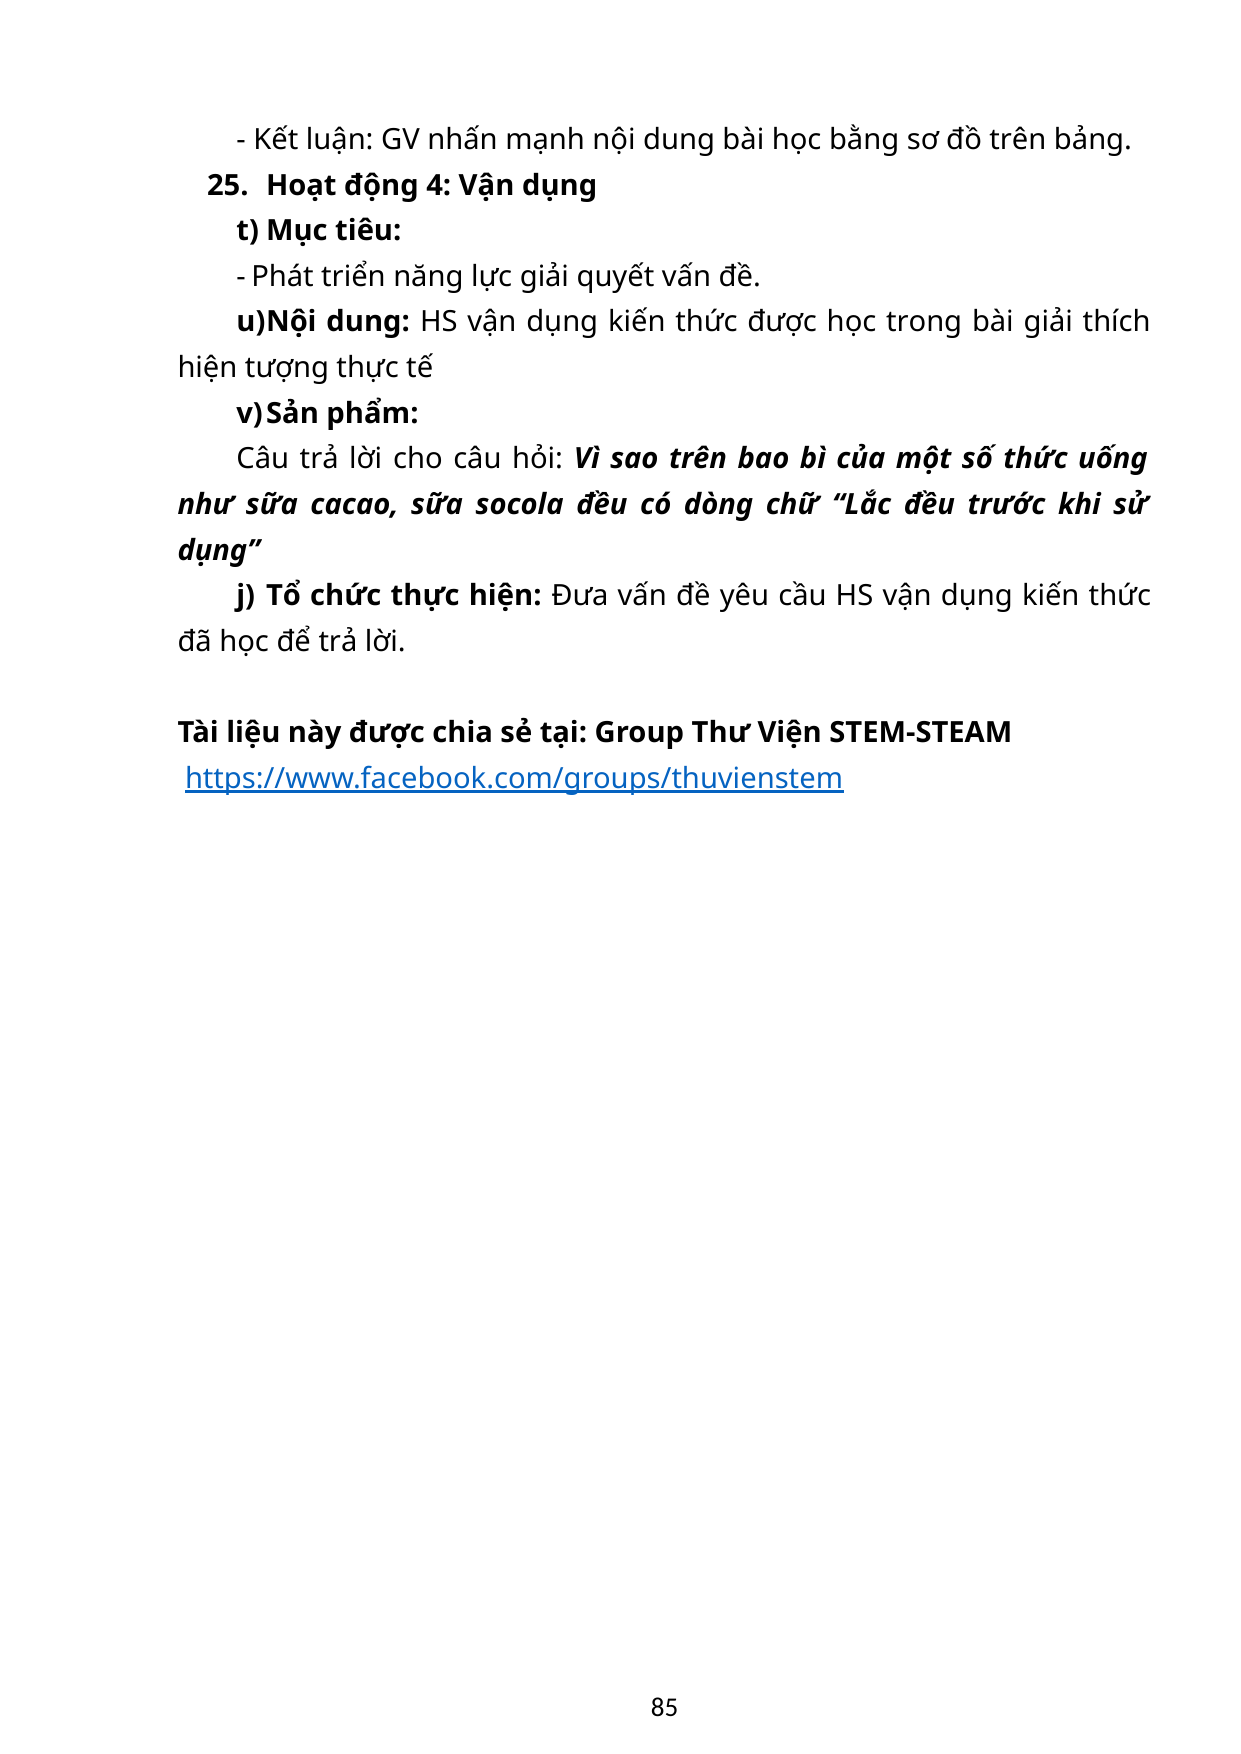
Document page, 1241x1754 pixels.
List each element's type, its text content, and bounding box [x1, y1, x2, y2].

list Mục tiêu: [177, 209, 1152, 249]
text Câu trả lời cho câu hỏi: Vì sao trên bao bì của một số thức uống như sữa cacao, sữa socola đều có dòng chữ “Lắc đều trước khi sử dụng” [177, 437, 1152, 568]
text https://www.facebook.com/groups/thuvienstem [177, 757, 1152, 797]
list Tổ chức thực hiện: Đưa vấn đề yêu cầu HS vận dụng kiến thức đã học để trả lời. [177, 574, 1152, 660]
text Tài liệu này được chia sẻ tại: Group Thư Viện STEM-STEAM [177, 711, 1152, 751]
list Nội dung: HS vận dụng kiến thức được học trong bài giải thích hiện tượng thực tế [177, 301, 1152, 386]
list Phát triển năng lực giải quyết vấn đề. [177, 255, 1152, 295]
list Hoạt động 4: Vận dụng [177, 164, 1152, 203]
text - Kết luận: GV nhấn mạnh nội dung bài học bằng sơ đồ trên bảng. [177, 118, 1152, 158]
list Sản phẩm: [177, 392, 1152, 432]
